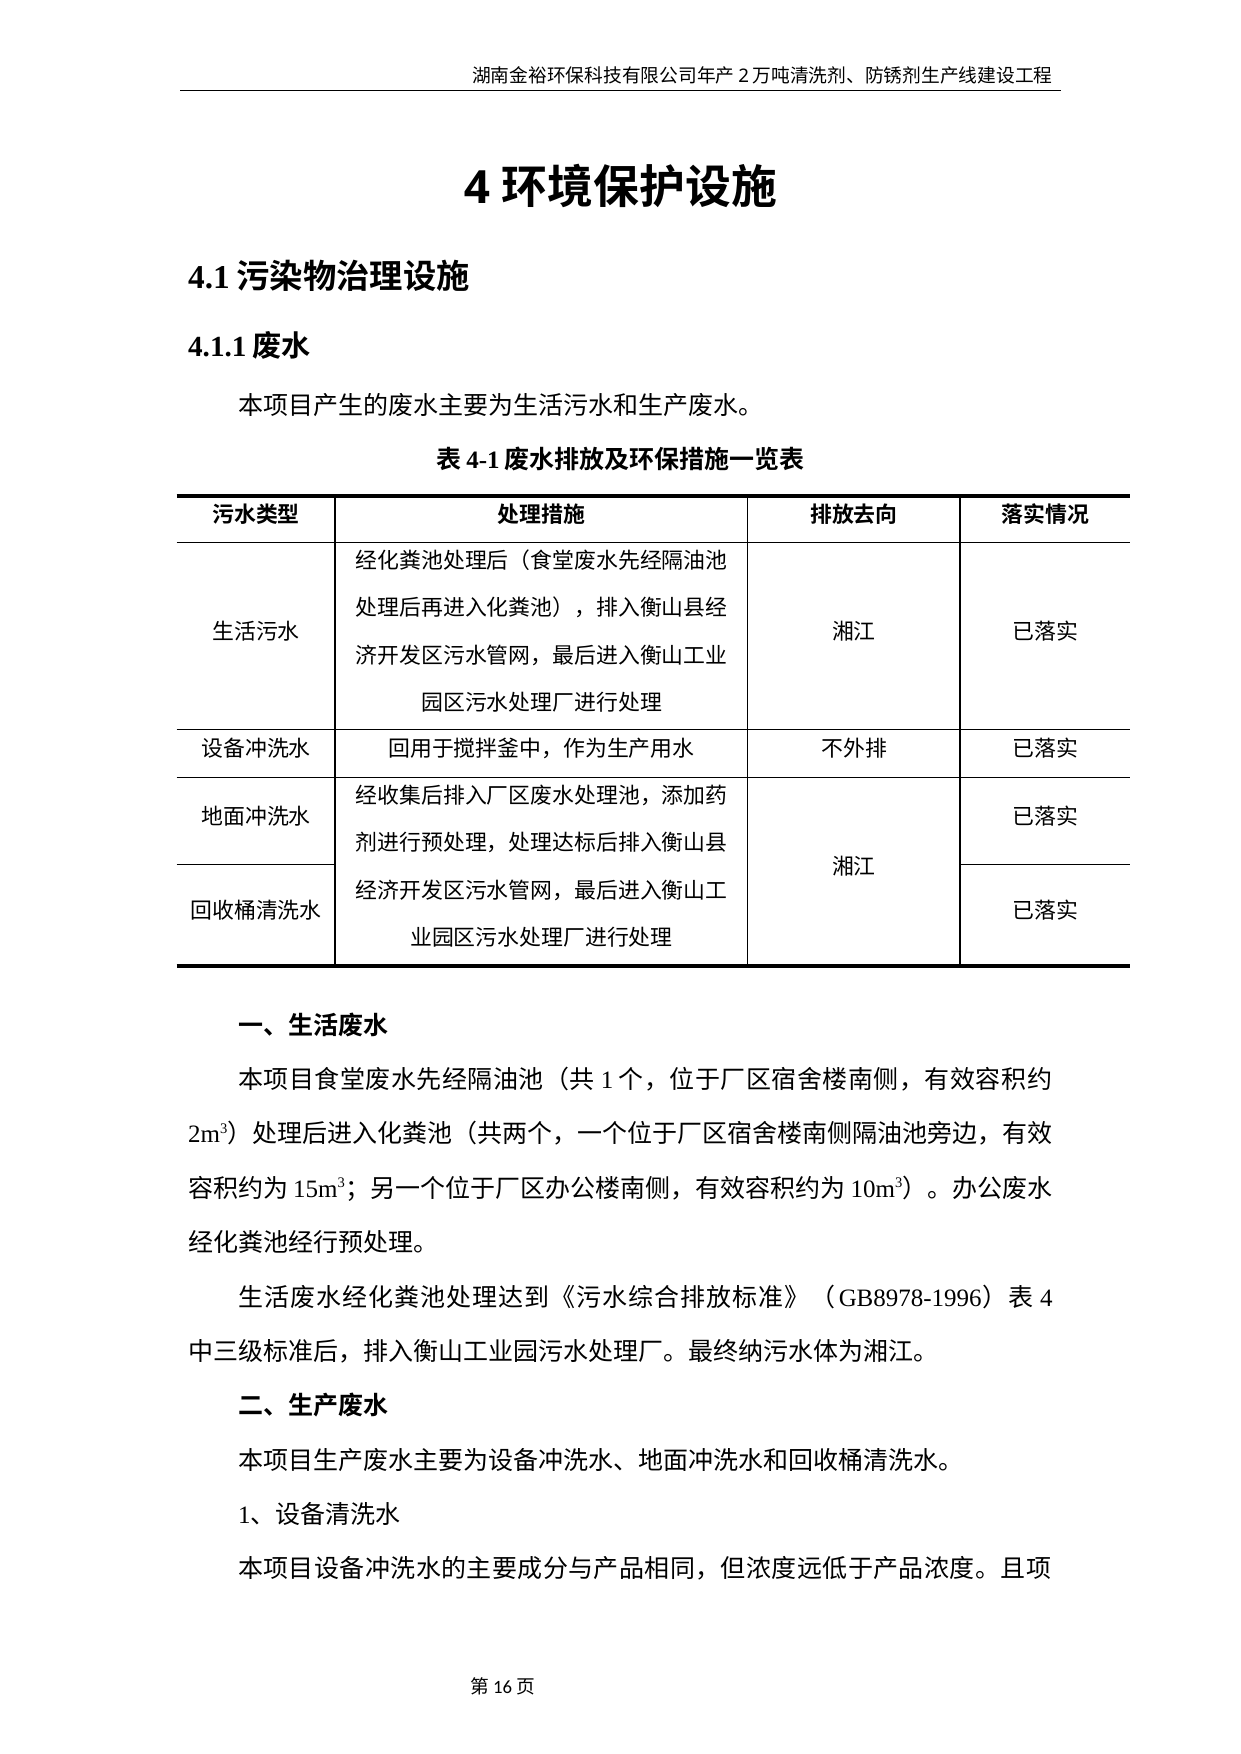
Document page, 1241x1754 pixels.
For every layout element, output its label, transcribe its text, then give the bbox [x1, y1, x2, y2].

text 生活废水经化粪池处理达到《污水综合排放标准》（GB8978-1996）表4中三级标准后，排入衡山工业园污水处理厂。最终纳污水体为湘江。 [188, 1277, 1052, 1368]
text 二、生产废水 [188, 1386, 1052, 1422]
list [188, 1549, 1052, 1585]
table_cell 回用于搅拌釜中，作为生产用水 [336, 730, 747, 777]
table_cell 设备冲洗水 [177, 730, 334, 777]
table_cell 生活污水 [177, 543, 334, 729]
table_cell 湘江 [748, 543, 959, 729]
table_cell 不外排 [748, 730, 959, 777]
text 本项目生产废水主要为设备冲洗水、地面冲洗水和回收桶清洗水。 [188, 1440, 1052, 1476]
table_cell 湘江 [748, 778, 959, 964]
table_header 落实情况 [961, 498, 1130, 542]
table_cell 已落实 [961, 730, 1130, 777]
table_cell 地面冲洗水 [177, 778, 334, 864]
list 环境保护设施 [188, 150, 1052, 217]
subtitle 4.1污染物治理设施 [188, 250, 1052, 298]
subtitle 4.1.1废水 [188, 322, 1052, 364]
list 1、设备清洗水 [188, 1494, 1052, 1531]
table_header 污水类型 [177, 498, 334, 542]
table_cell 经化粪池处理后（食堂废水先经隔油池处理后再进入化粪池），排入衡山县经济开发区污水管网，最后进入衡山工业园区污水处理厂进行处理 [336, 543, 747, 729]
text 本项目产生的废水主要为生活污水和生产废水。 [188, 386, 1052, 422]
text 一、生活废水 [188, 1005, 1052, 1041]
table_header 排放去向 [748, 498, 959, 542]
text 本项目食堂废水先经隔油池（共1个，位于厂区宿舍楼南侧，有效容积约2m3）处理后进入化粪池（共两个，一个位于厂区宿舍楼南侧隔油池旁边，有效容积约为15m3；另一个位于厂区办公楼南侧，有效容积约为10m3）。办公废水经化粪池经行预处理。 [188, 1059, 1052, 1259]
table_cell 已落实 [961, 543, 1130, 729]
table_header 处理措施 [336, 498, 747, 542]
text 表4-1废水排放及环保措施一览表 [188, 440, 1052, 476]
table_cell 经收集后排入厂区废水处理池，添加药剂进行预处理，处理达标后排入衡山县经济开发区污水管网，最后进入衡山工业园区污水处理厂进行处理 [336, 778, 747, 964]
table_cell 回收桶清洗水 [177, 865, 334, 964]
table_cell 已落实 [961, 865, 1130, 964]
table_cell 已落实 [961, 778, 1130, 864]
